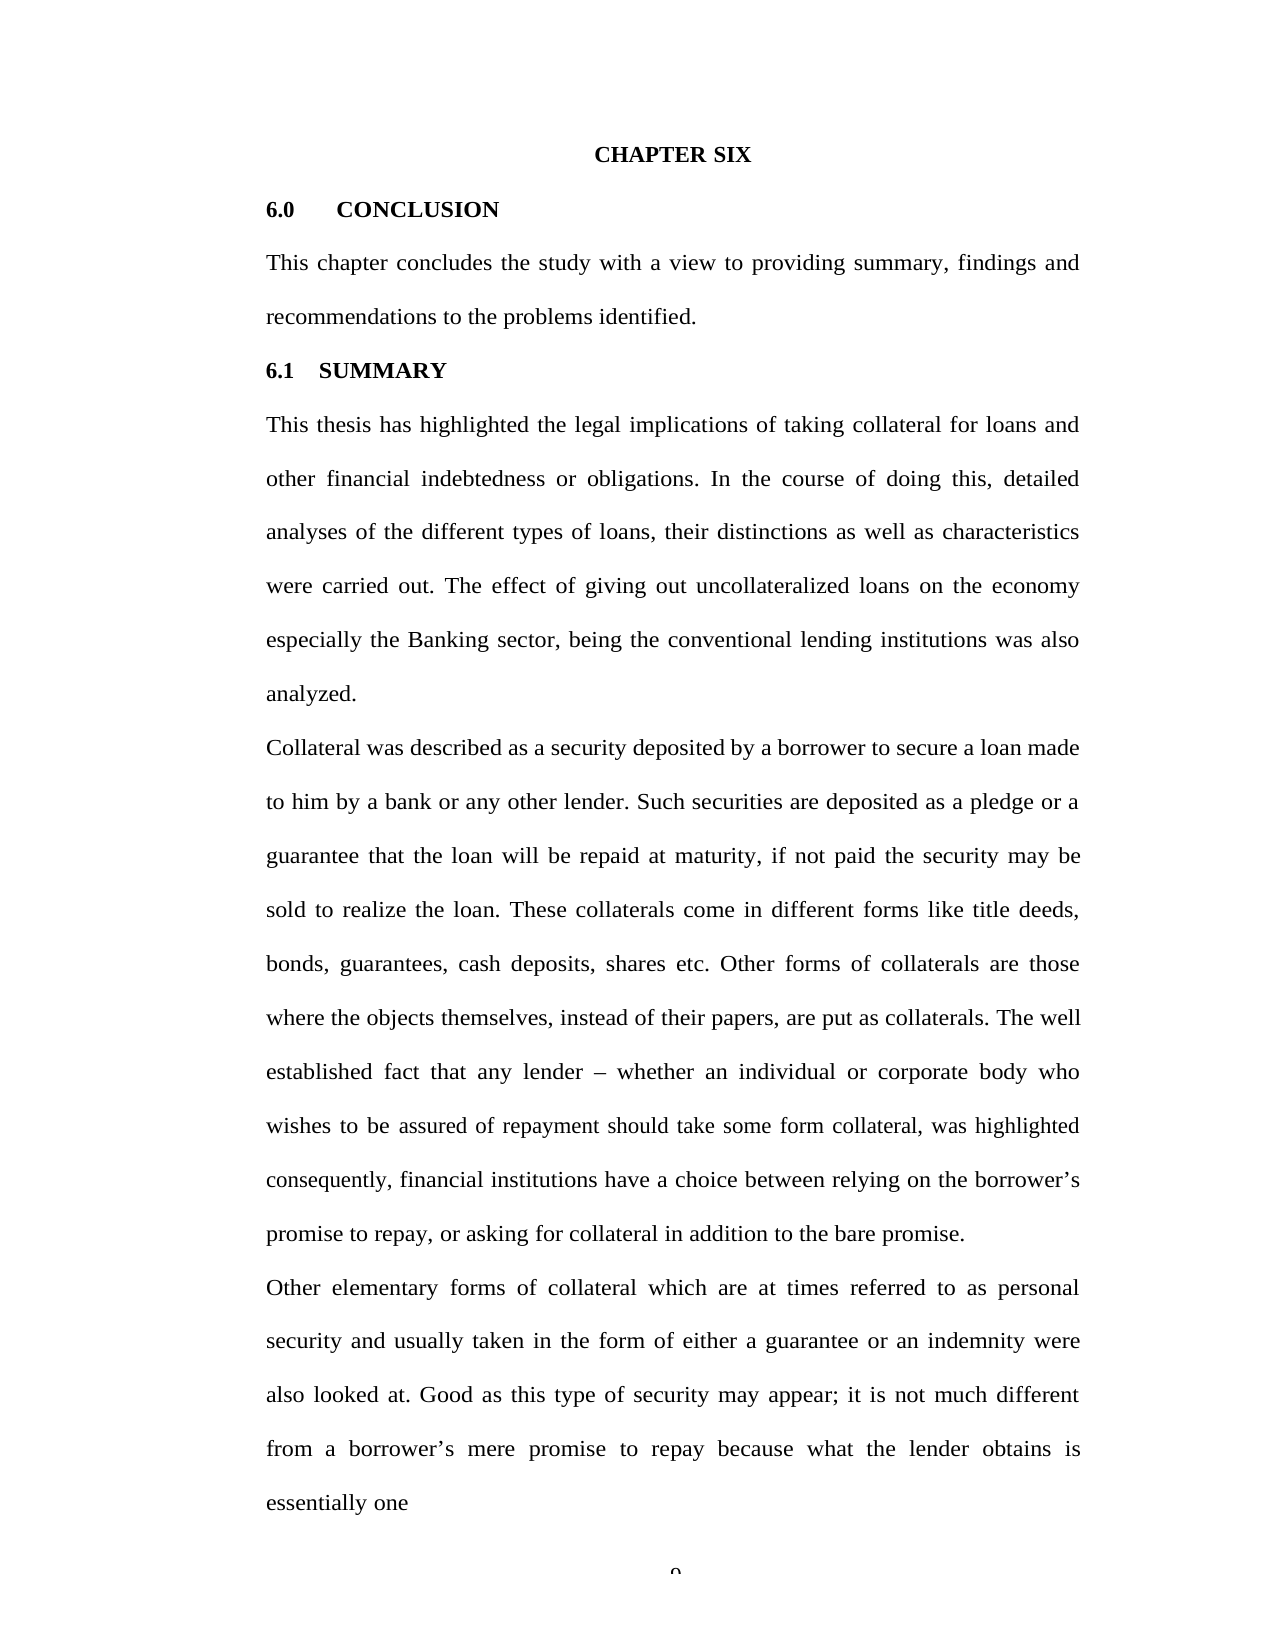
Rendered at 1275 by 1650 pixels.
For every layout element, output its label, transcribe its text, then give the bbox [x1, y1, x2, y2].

subtitle CHAPTER SIX [275, 142, 1071, 168]
text This thesis has highlighted the legal implications of taking collateral for loans and other financial indebtedness or obligations. In the course of doing this, detailed analyses of the different types of loans, their distinctions as well as characteristics were carried out. The effect of giving out uncollateralized loans on the economy especially the Banking sector, being the conventional lending institutions was also analyzed. [266, 411, 1081, 706]
subtitle CONCLUSION [266, 196, 1096, 222]
text Collateral was described as a security deposited by a borrower to secure a loan made to him by a bank or any other lender. Such securities are deposited as a pledge or a guarantee that the loan will be repaid at maturity, if not paid the security may be sold to realize the loan. These collaterals come in different forms like title deeds, bonds, guarantees, cash deposits, shares etc. Other forms of collaterals are those where the objects themselves, instead of their papers, are put as collaterals. The well established fact that any lender – whether an individual or corporate body who wishes to be assured of repayment should take some form collateral, was highlighted consequently, financial institutions have a choice between relying on the borrower’s promise to repay, or asking for collateral in addition to the bare promise. [266, 734, 1081, 1246]
text This chapter concludes the study with a view to providing summary, findings and recommendations to the problems identified. [266, 249, 1081, 329]
subtitle SUMMARY [266, 357, 1096, 384]
text Other elementary forms of collateral which are at times referred to as personal security and usually taken in the form of either a guarantee or an indemnity were also looked at. Good as this type of security may appear; it is not much different from a borrower’s mere promise to repay because what the lender obtains is essentially one [266, 1274, 1081, 1516]
